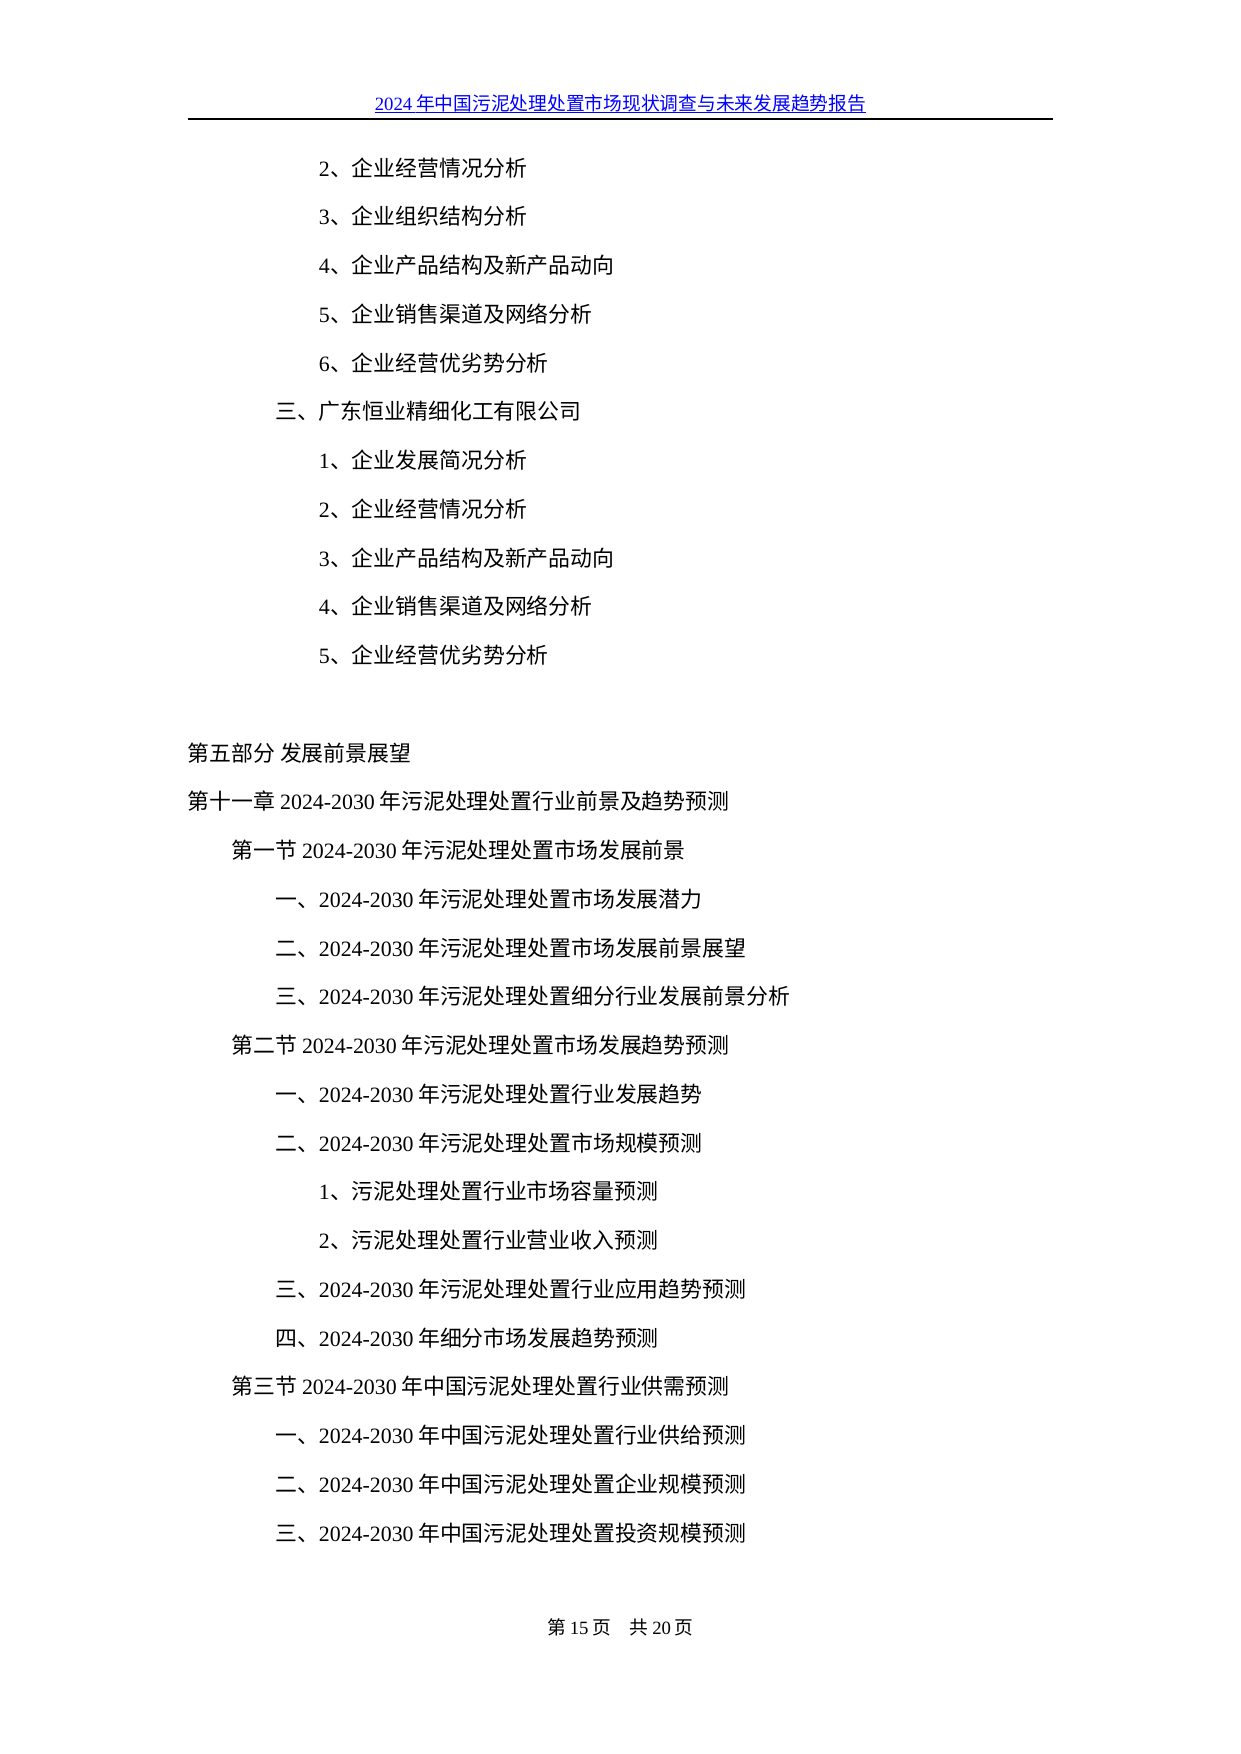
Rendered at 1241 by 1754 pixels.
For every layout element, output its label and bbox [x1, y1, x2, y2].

text [187, 150, 1053, 1548]
